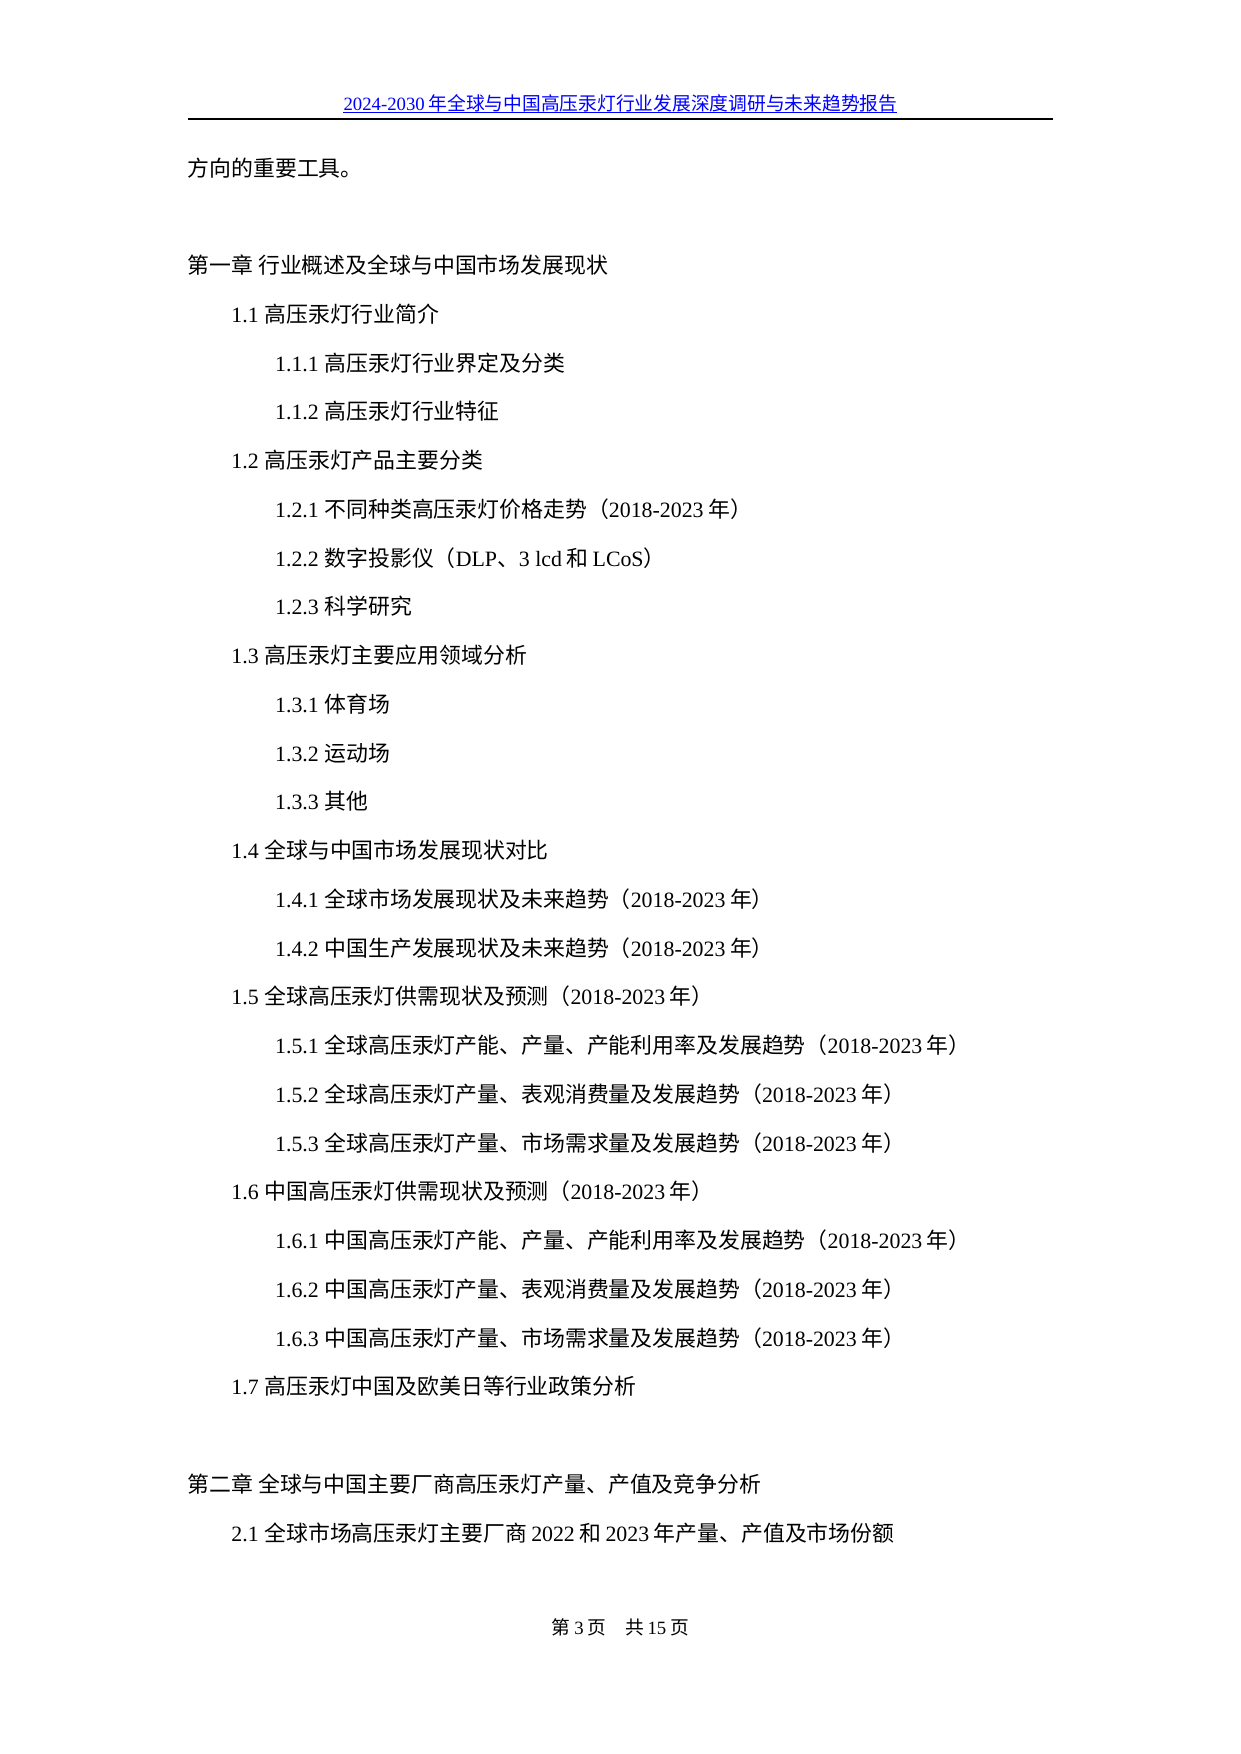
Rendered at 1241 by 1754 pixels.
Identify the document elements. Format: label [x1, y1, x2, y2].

text [187, 150, 1053, 1548]
